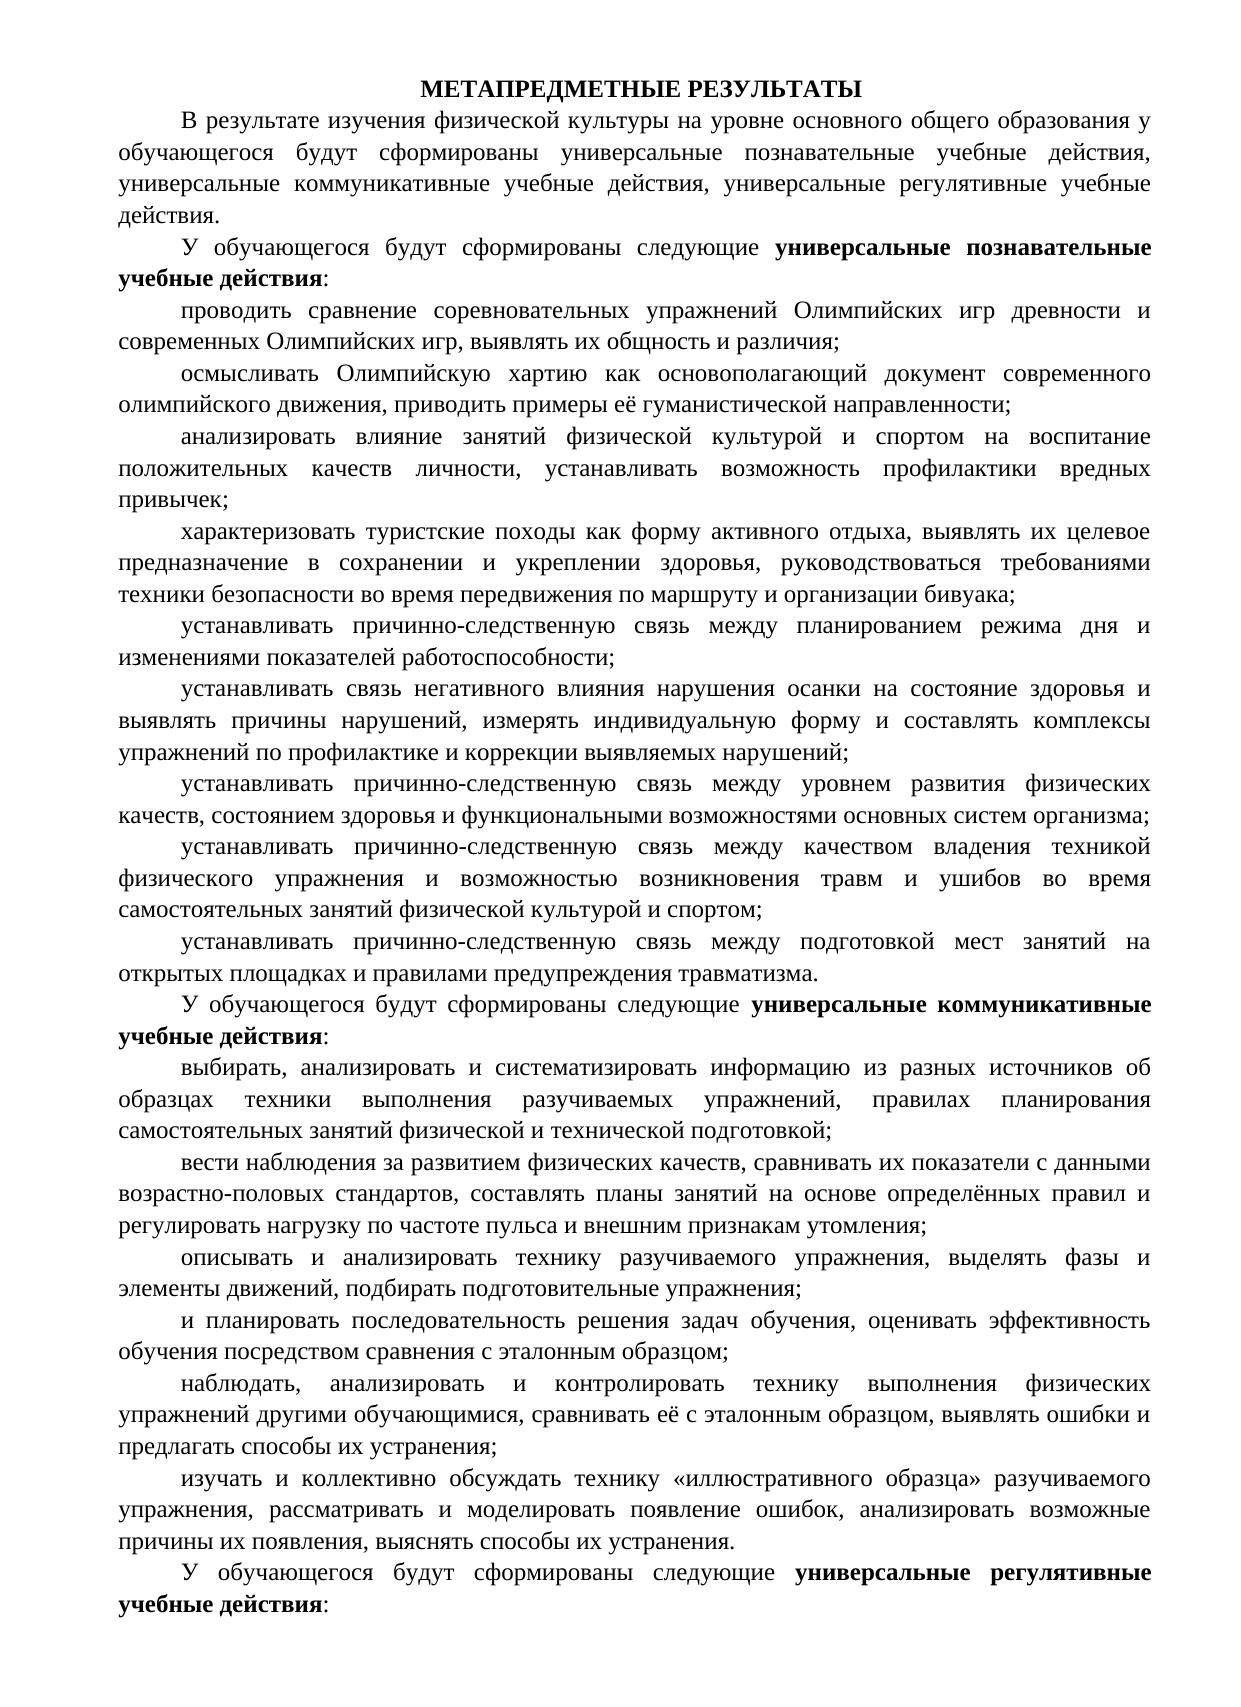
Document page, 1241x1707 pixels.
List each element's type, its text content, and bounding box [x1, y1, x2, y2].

text вести наблюдения за развитием физических качеств, сравнивать их показатели с данными возрастно-половых стандартов, составлять планы занятий на основе определённых правил и регулировать нагрузку по частоте пульса и внешним признакам утомления; [118, 1147, 1152, 1239]
text У обучающегося будут сформированы следующие универсальные регулятивные учебные действия: [118, 1557, 1152, 1618]
text осмысливать Олимпийскую хартию как основополагающий документ современного олимпийского движения, приводить примеры её гуманистической направленности; [118, 358, 1152, 418]
text устанавливать причинно-следственную связь между подготовкой мест занятий на открытых площадках и правилами предупреждения травматизма. [118, 926, 1152, 986]
text устанавливать причинно-следственную связь между уровнем развития физических качеств, состоянием здоровья и функциональными возможностями основных систем организма; [118, 768, 1152, 828]
text У обучающегося будут сформированы следующие универсальные познавательные учебные действия: [118, 232, 1152, 292]
text В результате изучения физической культуры на уровне основного общего образования у обучающегося будут сформированы универсальные познавательные учебные действия, универсальные коммуникативные учебные действия, универсальные регулятивные учебные действия. [118, 105, 1152, 229]
text выбирать, анализировать и систематизировать информацию из разных источников об образцах техники выполнения разучиваемых упражнений, правилах планирования самостоятельных занятий физической и технической подготовкой; [118, 1052, 1152, 1144]
text описывать и анализировать технику разучиваемого упражнения, выделять фазы и элементы движений, подбирать подготовительные упражнения; [118, 1242, 1152, 1302]
text изучать и коллективно обсуждать технику «иллюстративного образца» разучиваемого упражнения, рассматривать и моделировать появление ошибок, анализировать возможные причины их появления, выяснять способы их устранения. [118, 1463, 1152, 1554]
text и планировать последовательность решения задач обучения, оценивать эффективность обучения посредством сравнения с эталонным образцом; [118, 1305, 1152, 1365]
text устанавливать связь негативного влияния нарушения осанки на состояние здоровья и выявлять причины нарушений, измерять индивидуальную форму и составлять комплексы упражнений по профилактике и коррекции выявляемых нарушений; [118, 673, 1152, 765]
text наблюдать, анализировать и контролировать технику выполнения физических упражнений другими обучающимися, сравнивать её с эталонным образцом, выявлять ошибки и предлагать способы их устранения; [118, 1368, 1152, 1460]
text МЕТАПРЕДМЕТНЫЕ РЕЗУЛЬТАТЫ [131, 74, 1152, 103]
text характеризовать туристские походы как форму активного отдыха, выявлять их целевое предназначение в сохранении и укреплении здоровья, руководствоваться требованиями техники безопасности во время передвижения по маршруту и организации бивуака; [118, 516, 1152, 608]
text проводить сравнение соревновательных упражнений Олимпийских игр древности и современных Олимпийских игр, выявлять их общность и различия; [118, 295, 1152, 355]
text анализировать влияние занятий физической культурой и спортом на воспитание положительных качеств личности, устанавливать возможность профилактики вредных привычек; [118, 421, 1152, 513]
text устанавливать причинно-следственную связь между качеством владения техникой физического упражнения и возможностью возникновения травм и ушибов во время самостоятельных занятий физической культурой и спортом; [118, 831, 1152, 923]
text устанавливать причинно-следственную связь между планированием режима дня и изменениями показателей работоспособности; [118, 610, 1152, 671]
text У обучающегося будут сформированы следующие универсальные коммуникативные учебные действия: [118, 989, 1152, 1049]
